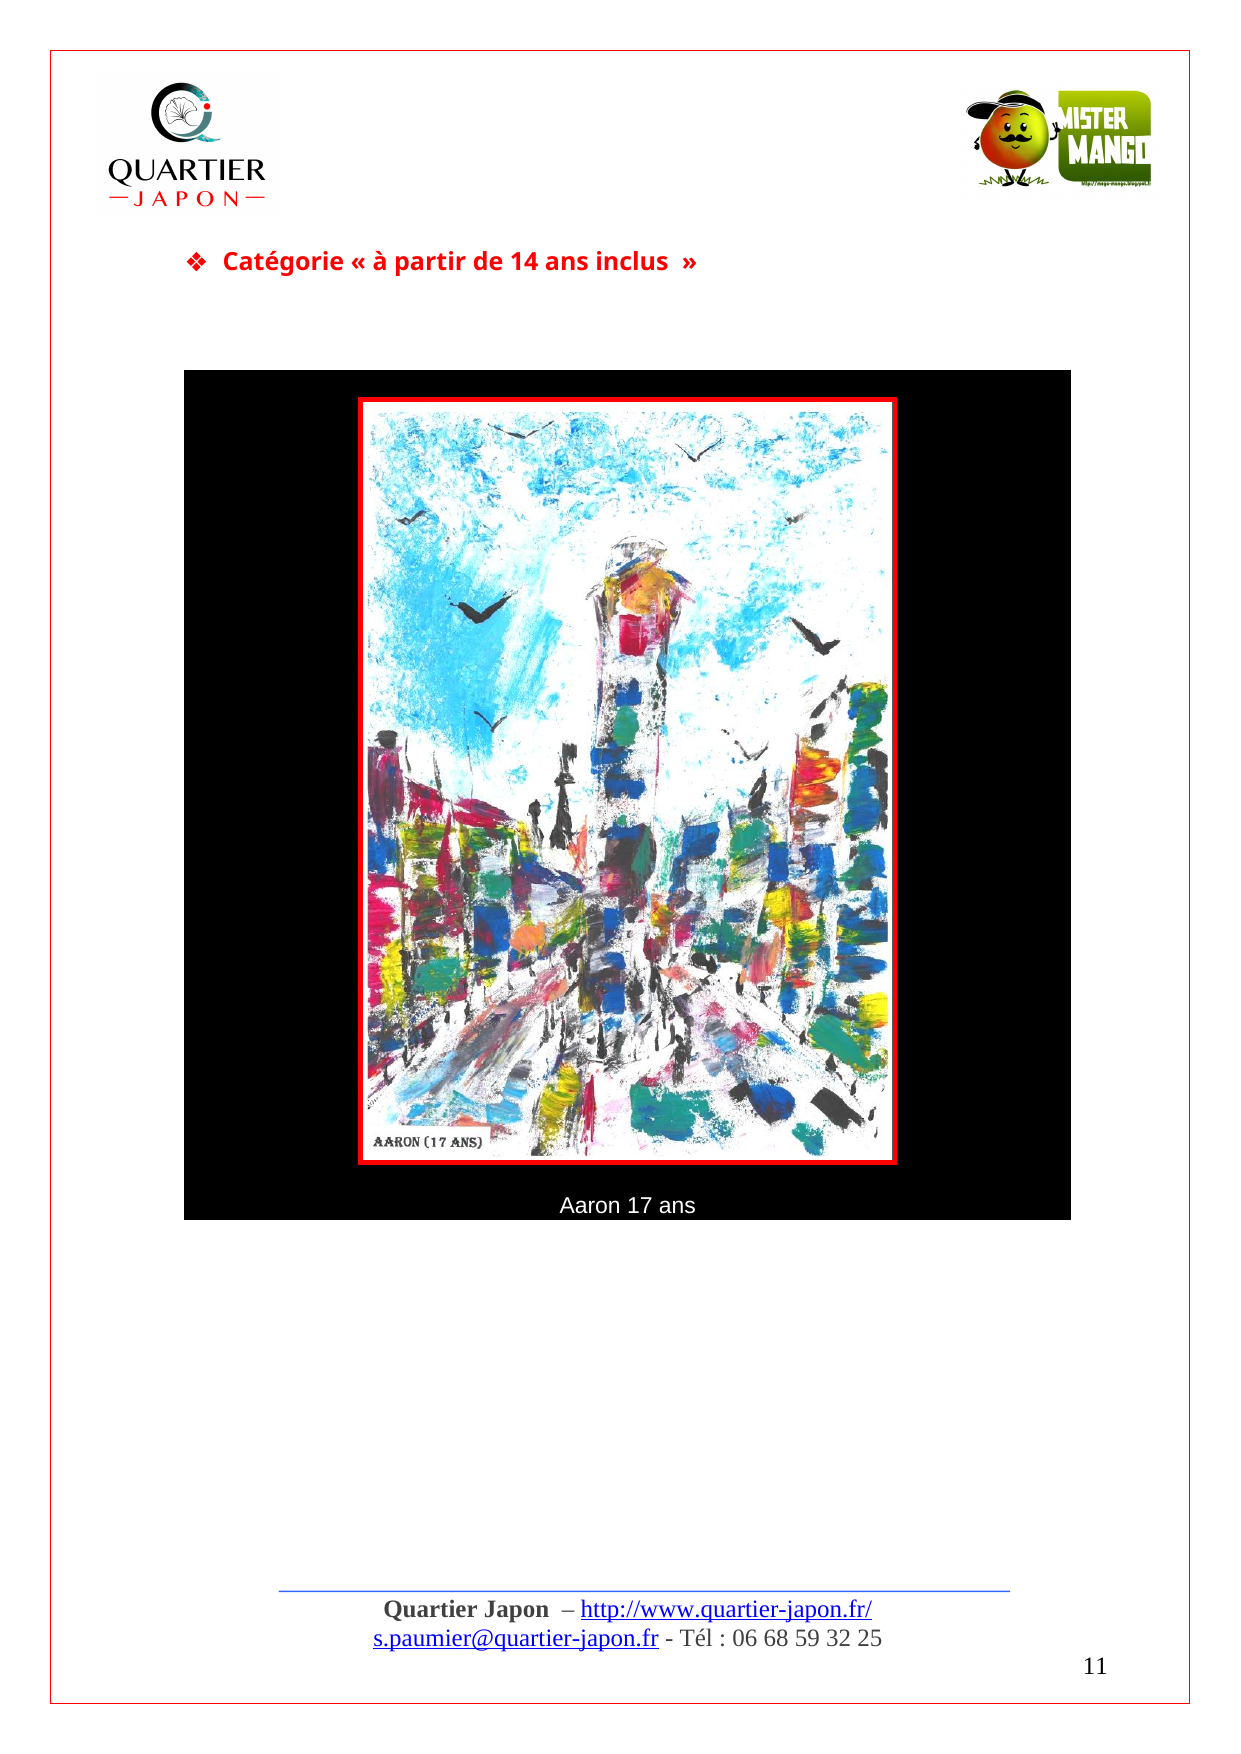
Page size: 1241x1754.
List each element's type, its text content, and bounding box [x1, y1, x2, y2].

picture [95, 73, 279, 216]
table_cell Aaron 17 ans [185, 1166, 1070, 1219]
table_header [185, 371, 1070, 1165]
list Catégorie « à partir de 14 ans inclus » [185, 244, 1108, 278]
picture [363, 402, 893, 1160]
picture [953, 73, 1174, 203]
